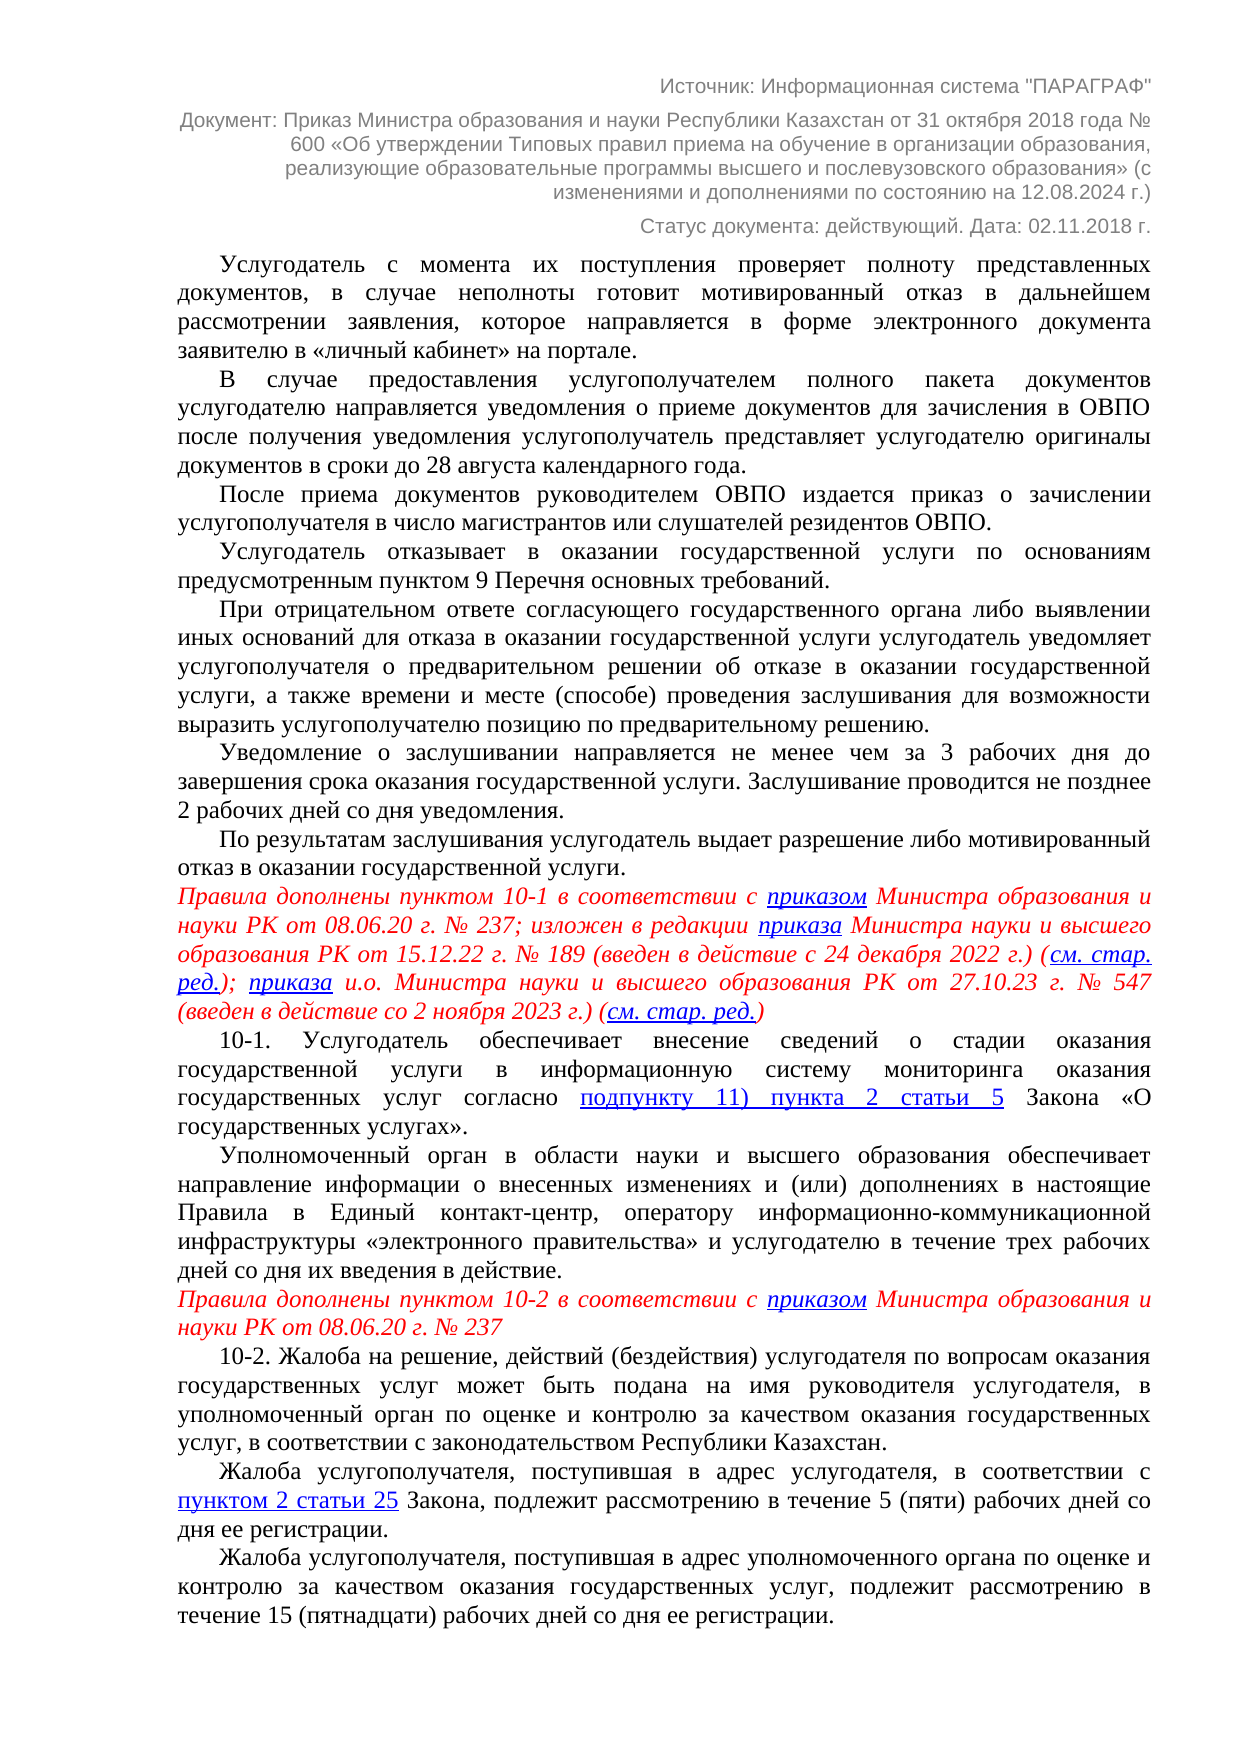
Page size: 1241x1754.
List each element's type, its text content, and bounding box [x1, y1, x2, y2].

text По результатам заслушивания услугодатель выдает разрешение либо мотивированный отказ в оказании государственной услуги. [177, 824, 1152, 881]
text В случае предоставления услугополучателем полного пакета документов услугодателю направляется уведомления о приеме документов для зачисления в ОВПО после получения уведомления услугополучатель представляет услугодателю оригиналы документов в сроки до 28 августа календарного года. [177, 364, 1152, 479]
text После приема документов руководителем ОВПО издается приказ о зачислении услугополучателя в число магистрантов или слушателей резидентов ОВПО. [177, 479, 1152, 536]
text 10-2. Жалоба на решение, действий (бездействия) услугодателя по вопросам оказания государственных услуг может быть подана на имя руководителя услугодателя, в уполномоченный орган по оценке и контролю за качеством оказания государственных услуг, в соответствии с законодательством Республики Казахстан. [177, 1341, 1152, 1456]
text Уполномоченный орган в области науки и высшего образования обеспечивает направление информации о внесенных изменениях и (или) дополнениях в настоящие Правила в Единый контакт-центр, оператору информационно-коммуникационной инфраструктуры «электронного правительства» и услугодателю в течение трех рабочих дней со дня их введения в действие. [177, 1140, 1152, 1284]
text Жалоба услугополучателя, поступившая в адрес уполномоченного органа по оценке и контролю за качеством оказания государственных услуг, подлежит рассмотрению в течение 15 (пятнадцати) рабочих дней со дня ее регистрации. [177, 1542, 1152, 1629]
text Услугодатель отказывает в оказании государственной услуги по основаниям предусмотренным пунктом 9 Перечня основных требований. [177, 536, 1152, 594]
text Жалоба услугополучателя, поступившая в адрес услугодателя, в соответствии с пунктом 2 статьи 25 Закона, подлежит рассмотрению в течение 5 (пяти) рабочих дней со дня ее регистрации. [177, 1456, 1152, 1542]
text При отрицательном ответе согласующего государственного органа либо выявлении иных оснований для отказа в оказании государственной услуги услугодатель уведомляет услугополучателя о предварительном решении об отказе в оказании государственной услуги, а также времени и месте (способе) проведения заслушивания для возможности выразить услугополучателю позицию по предварительному решению. [177, 594, 1152, 737]
text Уведомление о заслушивании направляется не менее чем за 3 рабочих дня до завершения срока оказания государственной услуги. Заслушивание проводится не позднее 2 рабочих дней со дня уведомления. [177, 737, 1152, 824]
text Правила дополнены пунктом 10-1 в соответствии с приказом Министра образования и науки РК от 08.06.20 г. № 237; изложен в редакции приказа Министра науки и высшего образования РК от 15.12.22 г. № 189 (введен в действие с 24 декабря 2022 г.) (см. стар. ред.); приказа и.о. Министра науки и высшего образования РК от 27.10.23 г. № 547 (введен в действие со 2 ноября 2023 г.) (см. стар. ред.) [177, 881, 1152, 1025]
text Услугодатель с момента их поступления проверяет полноту представленных документов, в случае неполноты готовит мотивированный отказ в дальнейшем рассмотрении заявления, которое направляется в форме электронного документа заявителю в «личный кабинет» на портале. [177, 249, 1152, 364]
text Правила дополнены пунктом 10-2 в соответствии с приказом Министра образования и науки РК от 08.06.20 г. № 237 [177, 1284, 1152, 1341]
text 10-1. Услугодатель обеспечивает внесение сведений о стадии оказания государственной услуги в информационную систему мониторинга оказания государственных услуг согласно подпункту 11) пункта 2 статьи 5 Закона «О государственных услугах». [177, 1025, 1152, 1140]
